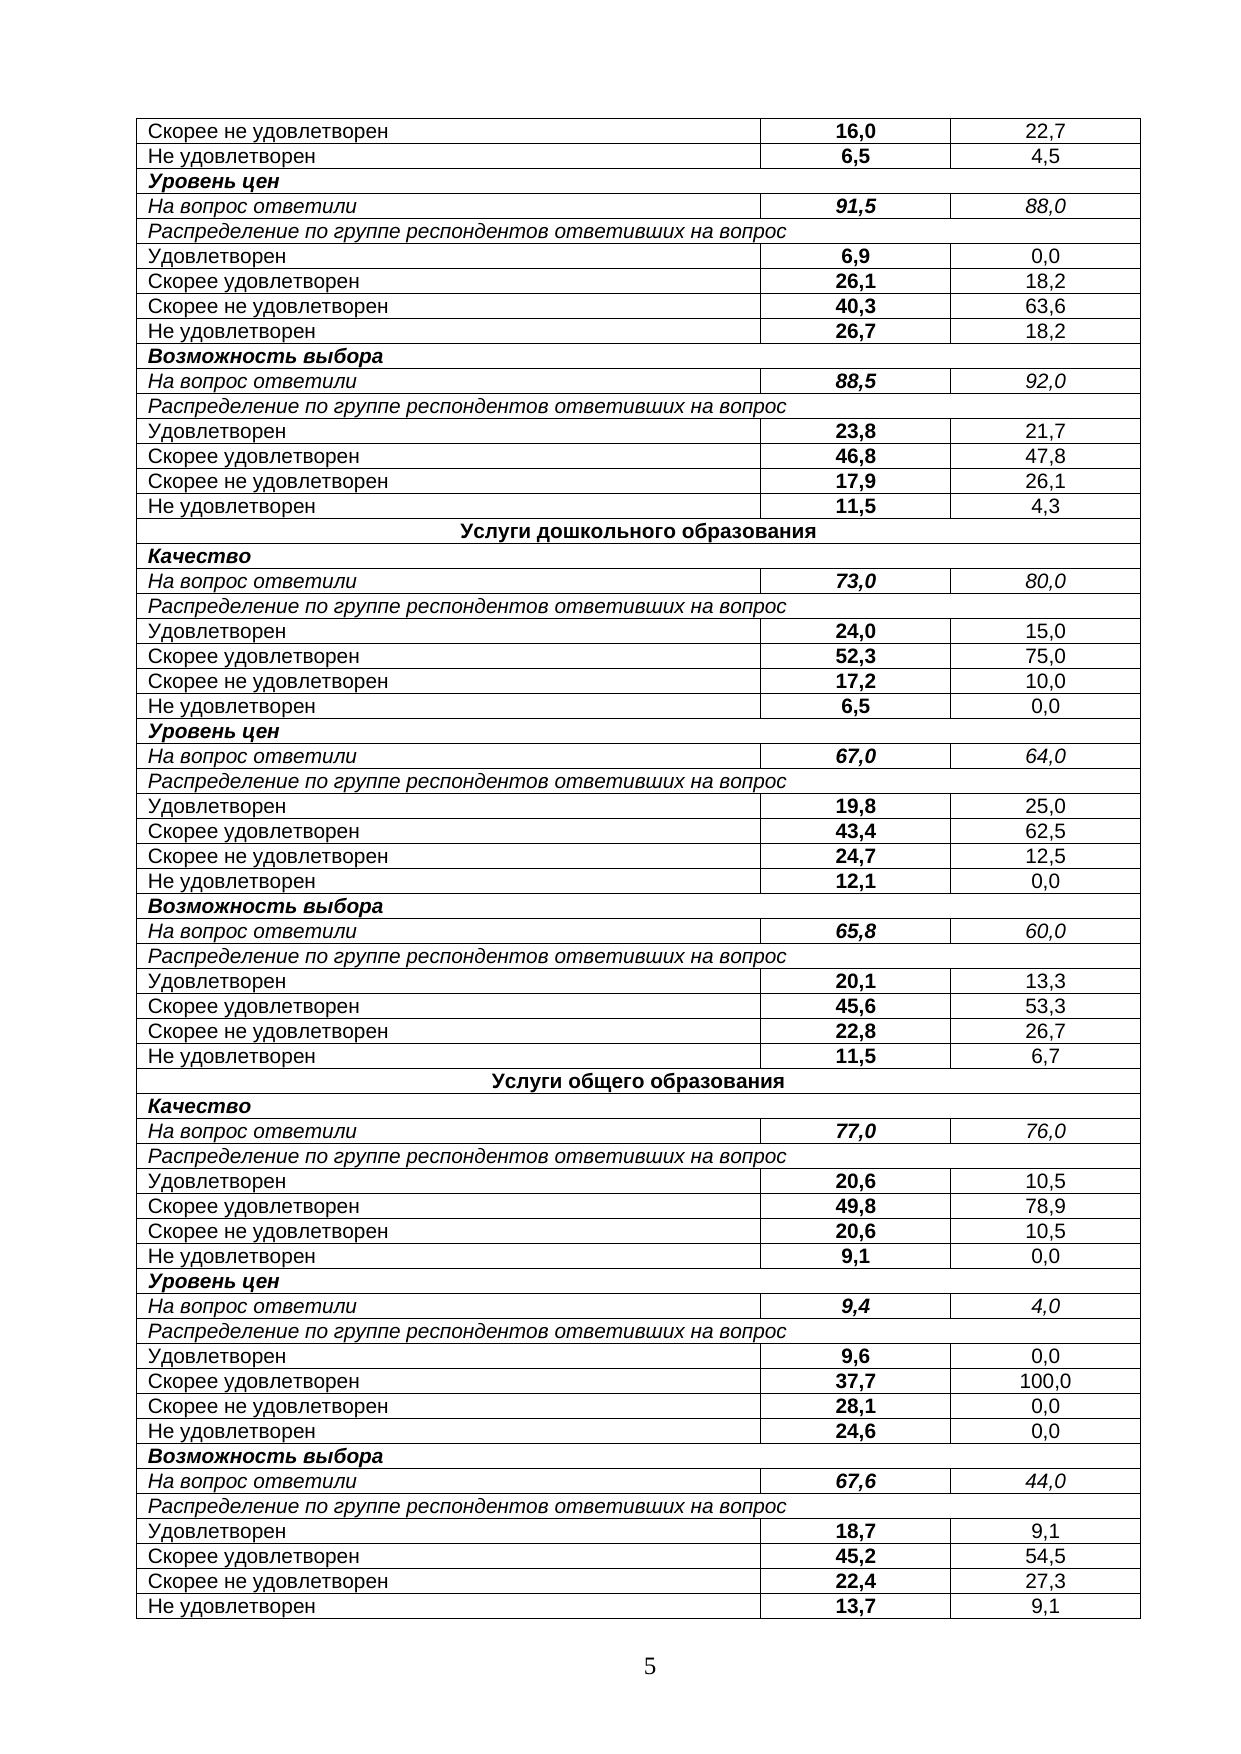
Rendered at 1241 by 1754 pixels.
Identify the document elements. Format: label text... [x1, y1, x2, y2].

table_cell 49,8 [761, 1194, 950, 1218]
table_cell 4,5 [951, 144, 1140, 168]
table_cell Удовлетворен [137, 419, 760, 443]
table_cell 40,3 [761, 294, 950, 318]
table_cell 80,0 [951, 569, 1140, 593]
table_cell 26,7 [951, 1019, 1140, 1043]
table_cell 77,0 [761, 1119, 950, 1143]
table_cell 46,8 [761, 444, 950, 468]
table_cell 15,0 [951, 619, 1140, 643]
table_cell Уровень цен [137, 719, 1140, 743]
table_cell 9,1 [951, 1519, 1140, 1543]
table_cell 88,5 [761, 369, 950, 393]
table_cell Скорее удовлетворен [137, 1194, 760, 1218]
table_cell 37,7 [761, 1369, 950, 1393]
table_cell 13,3 [951, 969, 1140, 993]
table_cell 25,0 [951, 794, 1140, 818]
table_cell 10,5 [951, 1219, 1140, 1243]
table_cell 23,8 [761, 419, 950, 443]
table_cell 6,5 [761, 694, 950, 718]
table_cell Скорее не удовлетворен [137, 669, 760, 693]
table_cell 26,1 [761, 269, 950, 293]
table_cell 0,0 [951, 1394, 1140, 1418]
table_cell 43,4 [761, 819, 950, 843]
table_cell Не удовлетворен [137, 869, 760, 893]
table_cell 22,4 [761, 1569, 950, 1593]
table_cell Удовлетворен [137, 969, 760, 993]
table_cell Удовлетворен [137, 1169, 760, 1193]
table_cell На вопрос ответили [137, 194, 760, 218]
table_cell 0,0 [951, 244, 1140, 268]
table_cell Распределение по группе респондентов ответивших на вопрос [137, 394, 1140, 418]
table_cell На вопрос ответили [137, 744, 760, 768]
table_cell 0,0 [951, 1344, 1140, 1368]
table_cell 20,6 [761, 1169, 950, 1193]
table_cell На вопрос ответили [137, 1469, 760, 1493]
table_cell 11,5 [761, 1044, 950, 1068]
table_cell Не удовлетворен [137, 144, 760, 168]
table_cell 6,9 [761, 244, 950, 268]
table_cell Уровень цен [137, 1269, 1140, 1293]
table_cell Распределение по группе респондентов ответивших на вопрос [137, 944, 1140, 968]
table_cell Скорее не удовлетворен [137, 119, 760, 143]
table_cell Не удовлетворен [137, 1594, 760, 1618]
table_cell 18,7 [761, 1519, 950, 1543]
table_cell 92,0 [951, 369, 1140, 393]
table_cell Скорее удовлетворен [137, 1369, 760, 1393]
table_cell Не удовлетворен [137, 1419, 760, 1443]
table_cell 0,0 [951, 1244, 1140, 1268]
table_cell Качество [137, 1094, 1140, 1118]
table_cell Скорее не удовлетворен [137, 844, 760, 868]
table_cell На вопрос ответили [137, 1119, 760, 1143]
table_cell 17,9 [761, 469, 950, 493]
table_cell Скорее не удовлетворен [137, 1019, 760, 1043]
table_cell 63,6 [951, 294, 1140, 318]
table_cell На вопрос ответили [137, 369, 760, 393]
table_cell Не удовлетворен [137, 694, 760, 718]
table_cell Не удовлетворен [137, 319, 760, 343]
table_cell 65,8 [761, 919, 950, 943]
table_cell Скорее не удовлетворен [137, 469, 760, 493]
table_cell 78,9 [951, 1194, 1140, 1218]
table_cell 100,0 [951, 1369, 1140, 1393]
table_cell 21,7 [951, 419, 1140, 443]
table_cell 22,8 [761, 1019, 950, 1043]
table_cell 67,6 [761, 1469, 950, 1493]
table_cell 10,5 [951, 1169, 1140, 1193]
table_cell 9,6 [761, 1344, 950, 1368]
table_cell 47,8 [951, 444, 1140, 468]
table_cell 91,5 [761, 194, 950, 218]
table_cell 17,2 [761, 669, 950, 693]
table_cell Распределение по группе респондентов ответивших на вопрос [137, 1144, 1140, 1168]
table_cell 67,0 [761, 744, 950, 768]
table_cell Удовлетворен [137, 1519, 760, 1543]
table_cell 62,5 [951, 819, 1140, 843]
table_cell 60,0 [951, 919, 1140, 943]
table_cell Скорее удовлетворен [137, 269, 760, 293]
table_cell 27,3 [951, 1569, 1140, 1593]
table_cell 18,2 [951, 269, 1140, 293]
table_cell 24,0 [761, 619, 950, 643]
table_cell Не удовлетворен [137, 1244, 760, 1268]
table_cell 6,5 [761, 144, 950, 168]
table_cell Удовлетворен [137, 1344, 760, 1368]
table_cell Скорее удовлетворен [137, 444, 760, 468]
table_cell 64,0 [951, 744, 1140, 768]
table_cell 12,1 [761, 869, 950, 893]
table_cell Качество [137, 544, 1140, 568]
table_cell Распределение по группе респондентов ответивших на вопрос [137, 594, 1140, 618]
table_cell 88,0 [951, 194, 1140, 218]
table_cell Услуги общего образования [137, 1069, 1140, 1093]
table_cell Возможность выбора [137, 1444, 1140, 1468]
table_cell 0,0 [951, 869, 1140, 893]
table_cell 20,6 [761, 1219, 950, 1243]
table_cell 13,7 [761, 1594, 950, 1618]
table_cell 12,5 [951, 844, 1140, 868]
table_cell Распределение по группе респондентов ответивших на вопрос [137, 769, 1140, 793]
table_cell 0,0 [951, 1419, 1140, 1443]
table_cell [137, 219, 1140, 243]
table_cell Удовлетворен [137, 619, 760, 643]
table_cell Не удовлетворен [137, 1044, 760, 1068]
table_cell 28,1 [761, 1394, 950, 1418]
table_cell 45,6 [761, 994, 950, 1018]
table_cell Уровень цен [137, 169, 1140, 193]
table_cell Удовлетворен [137, 244, 760, 268]
table_cell 9,1 [951, 1594, 1140, 1618]
table_cell Услуги дошкольного образования [137, 519, 1140, 543]
table_cell 11,5 [761, 494, 950, 518]
table_cell 26,7 [761, 319, 950, 343]
table_cell Скорее не удовлетворен [137, 1569, 760, 1593]
table_cell Скорее удовлетворен [137, 994, 760, 1018]
table_cell 16,0 [761, 119, 950, 143]
table_cell На вопрос ответили [137, 569, 760, 593]
table_cell Возможность выбора [137, 344, 1140, 368]
table_cell 9,4 [761, 1294, 950, 1318]
table_cell 44,0 [951, 1469, 1140, 1493]
table_cell 9,1 [761, 1244, 950, 1268]
table_cell 0,0 [951, 694, 1140, 718]
table_cell 54,5 [951, 1544, 1140, 1568]
table_cell 6,7 [951, 1044, 1140, 1068]
table_cell Скорее удовлетворен [137, 1544, 760, 1568]
table_cell Распределение по группе респондентов ответивших на вопрос [137, 1319, 1140, 1343]
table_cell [137, 1494, 1140, 1518]
table_cell Возможность выбора [137, 894, 1140, 918]
table_cell 22,7 [951, 119, 1140, 143]
table_cell 52,3 [761, 644, 950, 668]
table_cell 20,1 [761, 969, 950, 993]
table_cell На вопрос ответили [137, 919, 760, 943]
table_cell 73,0 [761, 569, 950, 593]
table_cell Скорее не удовлетворен [137, 294, 760, 318]
table_cell Скорее не удовлетворен [137, 1219, 760, 1243]
table_cell 45,2 [761, 1544, 950, 1568]
table_cell Скорее не удовлетворен [137, 1394, 760, 1418]
table_cell 24,6 [761, 1419, 950, 1443]
table_cell 75,0 [951, 644, 1140, 668]
table_cell 4,0 [951, 1294, 1140, 1318]
table_cell 76,0 [951, 1119, 1140, 1143]
table_cell 18,2 [951, 319, 1140, 343]
table_cell Удовлетворен [137, 794, 760, 818]
table_cell 26,1 [951, 469, 1140, 493]
table_cell Скорее удовлетворен [137, 644, 760, 668]
table_cell 4,3 [951, 494, 1140, 518]
table_cell На вопрос ответили [137, 1294, 760, 1318]
table_cell Скорее удовлетворен [137, 819, 760, 843]
table_cell 24,7 [761, 844, 950, 868]
table_cell Не удовлетворен [137, 494, 760, 518]
table_cell 19,8 [761, 794, 950, 818]
table_cell 53,3 [951, 994, 1140, 1018]
table_cell 10,0 [951, 669, 1140, 693]
